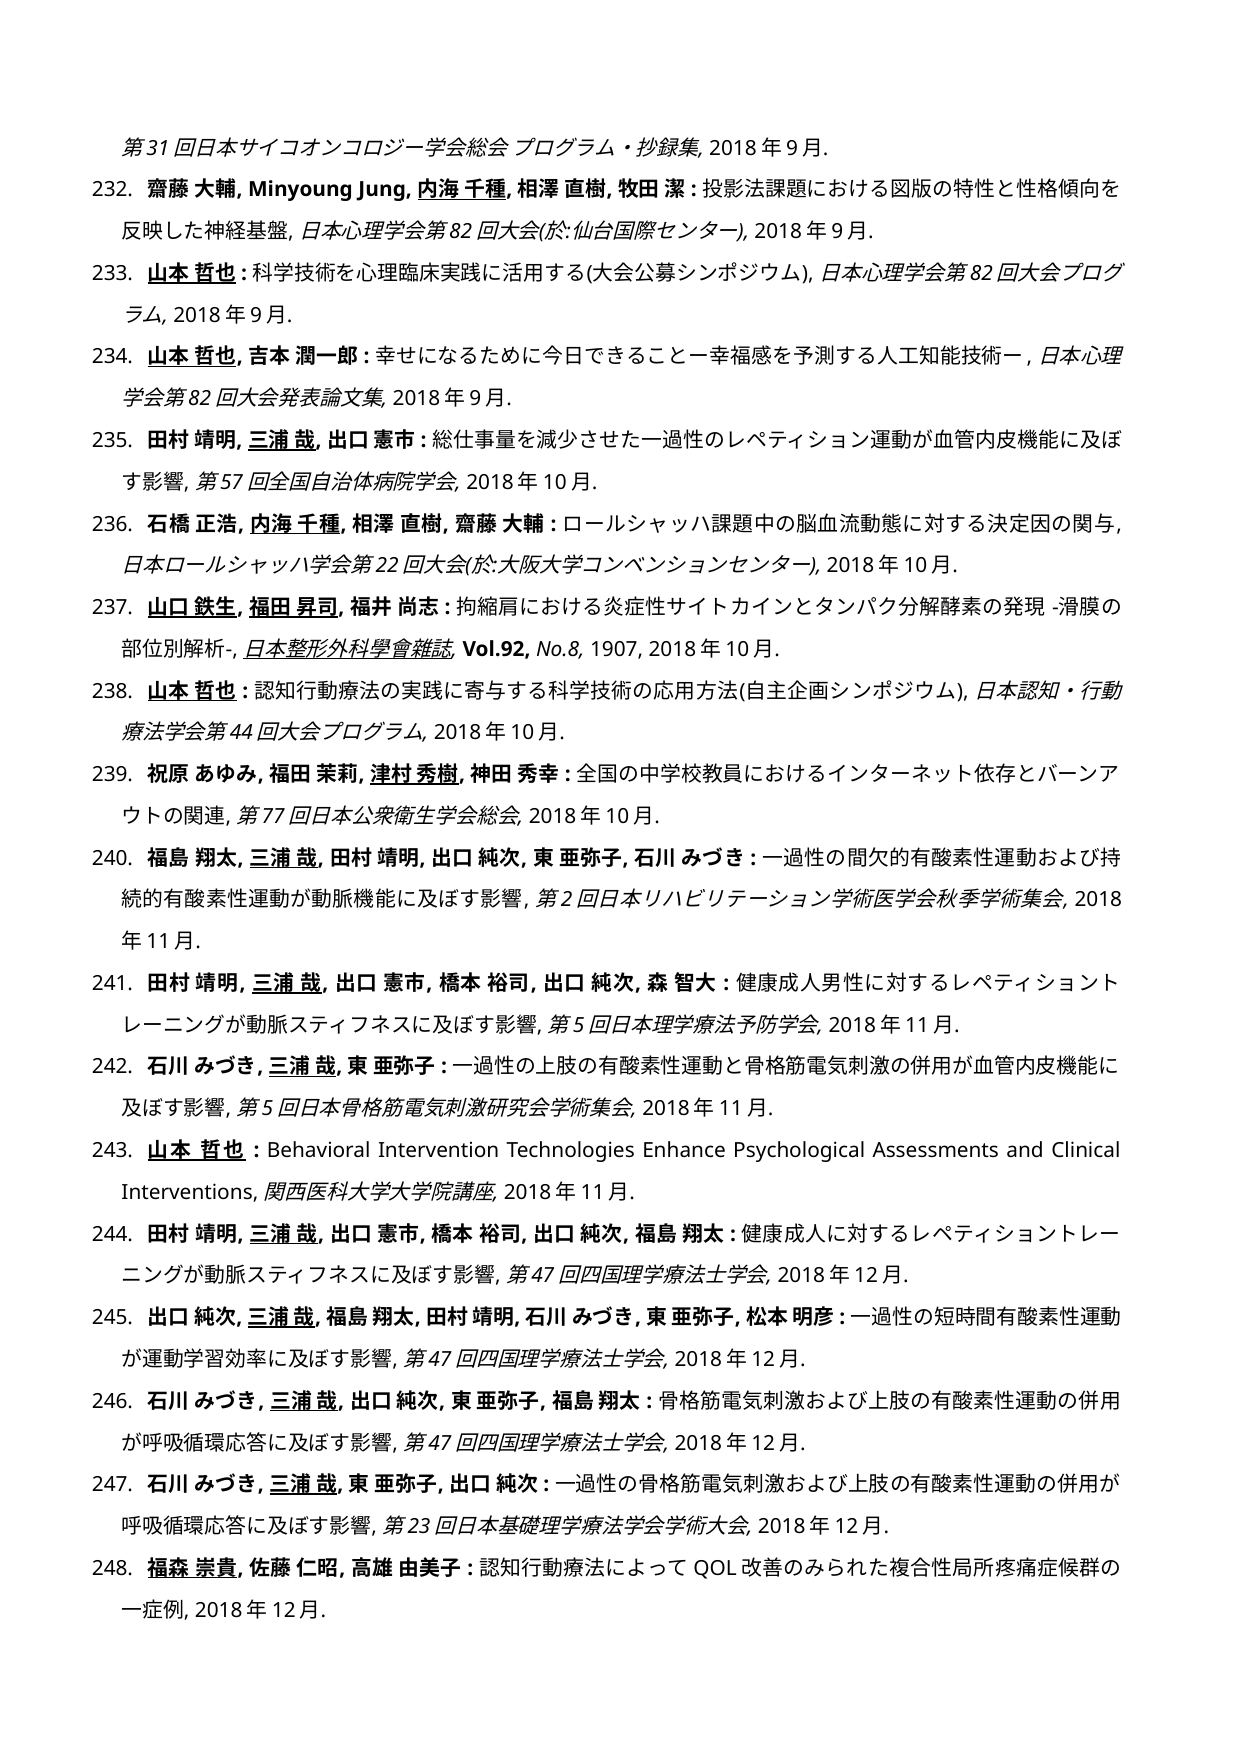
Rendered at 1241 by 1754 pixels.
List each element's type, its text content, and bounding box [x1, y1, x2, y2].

list 祝原 あゆみ, 福田 茉莉, 津村 秀樹, 神田 秀幸 : 全国の中学校教員におけるインターネット依存とバーンアウトの関連, 第77回日本公衆衛生学会総会, 2018年10月. [92, 752, 1122, 835]
list 石川 みづき, 三浦 哉, 出口 純次, 東 亜弥子, 福島 翔太 : 骨格筋電気刺激および上肢の有酸素性運動の併用が呼吸循環応答に及ぼす影響, 第47回四国理学療法士学会, 2018年12月. [92, 1378, 1122, 1462]
list 田村 靖明, 三浦 哉, 出口 憲市, 橋本 裕司, 出口 純次, 森 智大 : 健康成人男性に対するレペティショントレーニングが動脈スティフネスに及ぼす影響, 第5回日本理学療法予防学会, 2018年11月. [92, 961, 1122, 1044]
list 出口 純次, 三浦 哉, 福島 翔太, 田村 靖明, 石川 みづき, 東 亜弥子, 松本 明彦 : 一過性の短時間有酸素性運動が運動学習効率に及ぼす影響, 第47回四国理学療法士学会, 2018年12月. [92, 1295, 1122, 1378]
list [92, 125, 1122, 167]
list 石橋 正浩, 内海 千種, 相澤 直樹, 齋藤 大輔 : ロールシャッハ課題中の脳血流動態に対する決定因の関与, 日本ロールシャッハ学会第22回大会(於:大阪大学コンベンションセンター), 2018年10月. [92, 501, 1122, 584]
list 山本 哲也 : Behavioral Intervention Technologies Enhance Psychological Assessments and Clinical Interventions, 関西医科大学大学院講座, 2018年11月. [92, 1128, 1122, 1211]
list 山口 鉄生, 福田 昇司, 福井 尚志 : 拘縮肩における炎症性サイトカインとタンパク分解酵素の発現 -滑膜の部位別解析-, 日本整形外科學會雜誌, Vol.92, No.8, 1907, 2018年10月. [92, 584, 1122, 668]
list 山本 哲也 : 科学技術を心理臨床実践に活用する(大会公募シンポジウム), 日本心理学会第82回大会プログラム, 2018年9月. [92, 250, 1122, 334]
list 山本 哲也, 吉本 潤一郎 : 幸せになるために今日できることー幸福感を予測する人工知能技術ー, 日本心理学会第82回大会発表論文集, 2018年9月. [92, 334, 1122, 417]
list 齋藤 大輔, Minyoung Jung, 内海 千種, 相澤 直樹, 牧田 潔 : 投影法課題における図版の特性と性格傾向を反映した神経基盤, 日本心理学会第82回大会(於:仙台国際センター), 2018年9月. [92, 167, 1122, 250]
list 田村 靖明, 三浦 哉, 出口 憲市, 橋本 裕司, 出口 純次, 福島 翔太 : 健康成人に対するレペティショントレーニングが動脈スティフネスに及ぼす影響, 第47回四国理学療法士学会, 2018年12月. [92, 1211, 1122, 1295]
list 福森 崇貴, 佐藤 仁昭, 高雄 由美子 : 認知行動療法によってQOL改善のみられた複合性局所疼痛症候群の一症例, 2018年12月. [92, 1545, 1122, 1629]
list 石川 みづき, 三浦 哉, 東 亜弥子, 出口 純次 : 一過性の骨格筋電気刺激および上肢の有酸素性運動の併用が呼吸循環応答に及ぼす影響, 第23回日本基礎理学療法学会学術大会, 2018年12月. [92, 1462, 1122, 1545]
list 田村 靖明, 三浦 哉, 出口 憲市 : 総仕事量を減少させた一過性のレペティション運動が血管内皮機能に及ぼす影響, 第57回全国自治体病院学会, 2018年10月. [92, 417, 1122, 501]
list 福島 翔太, 三浦 哉, 田村 靖明, 出口 純次, 東 亜弥子, 石川 みづき : 一過性の間欠的有酸素性運動および持続的有酸素性運動が動脈機能に及ぼす影響, 第2回日本リハビリテーション学術医学会秋季学術集会, 2018年11月. [92, 835, 1122, 961]
list 石川 みづき, 三浦 哉, 東 亜弥子 : 一過性の上肢の有酸素性運動と骨格筋電気刺激の併用が血管内皮機能に及ぼす影響, 第5回日本骨格筋電気刺激研究会学術集会, 2018年11月. [92, 1044, 1122, 1128]
list 山本 哲也 : 認知行動療法の実践に寄与する科学技術の応用方法(自主企画シンポジウム), 日本認知・行動療法学会第44回大会プログラム, 2018年10月. [92, 668, 1122, 752]
